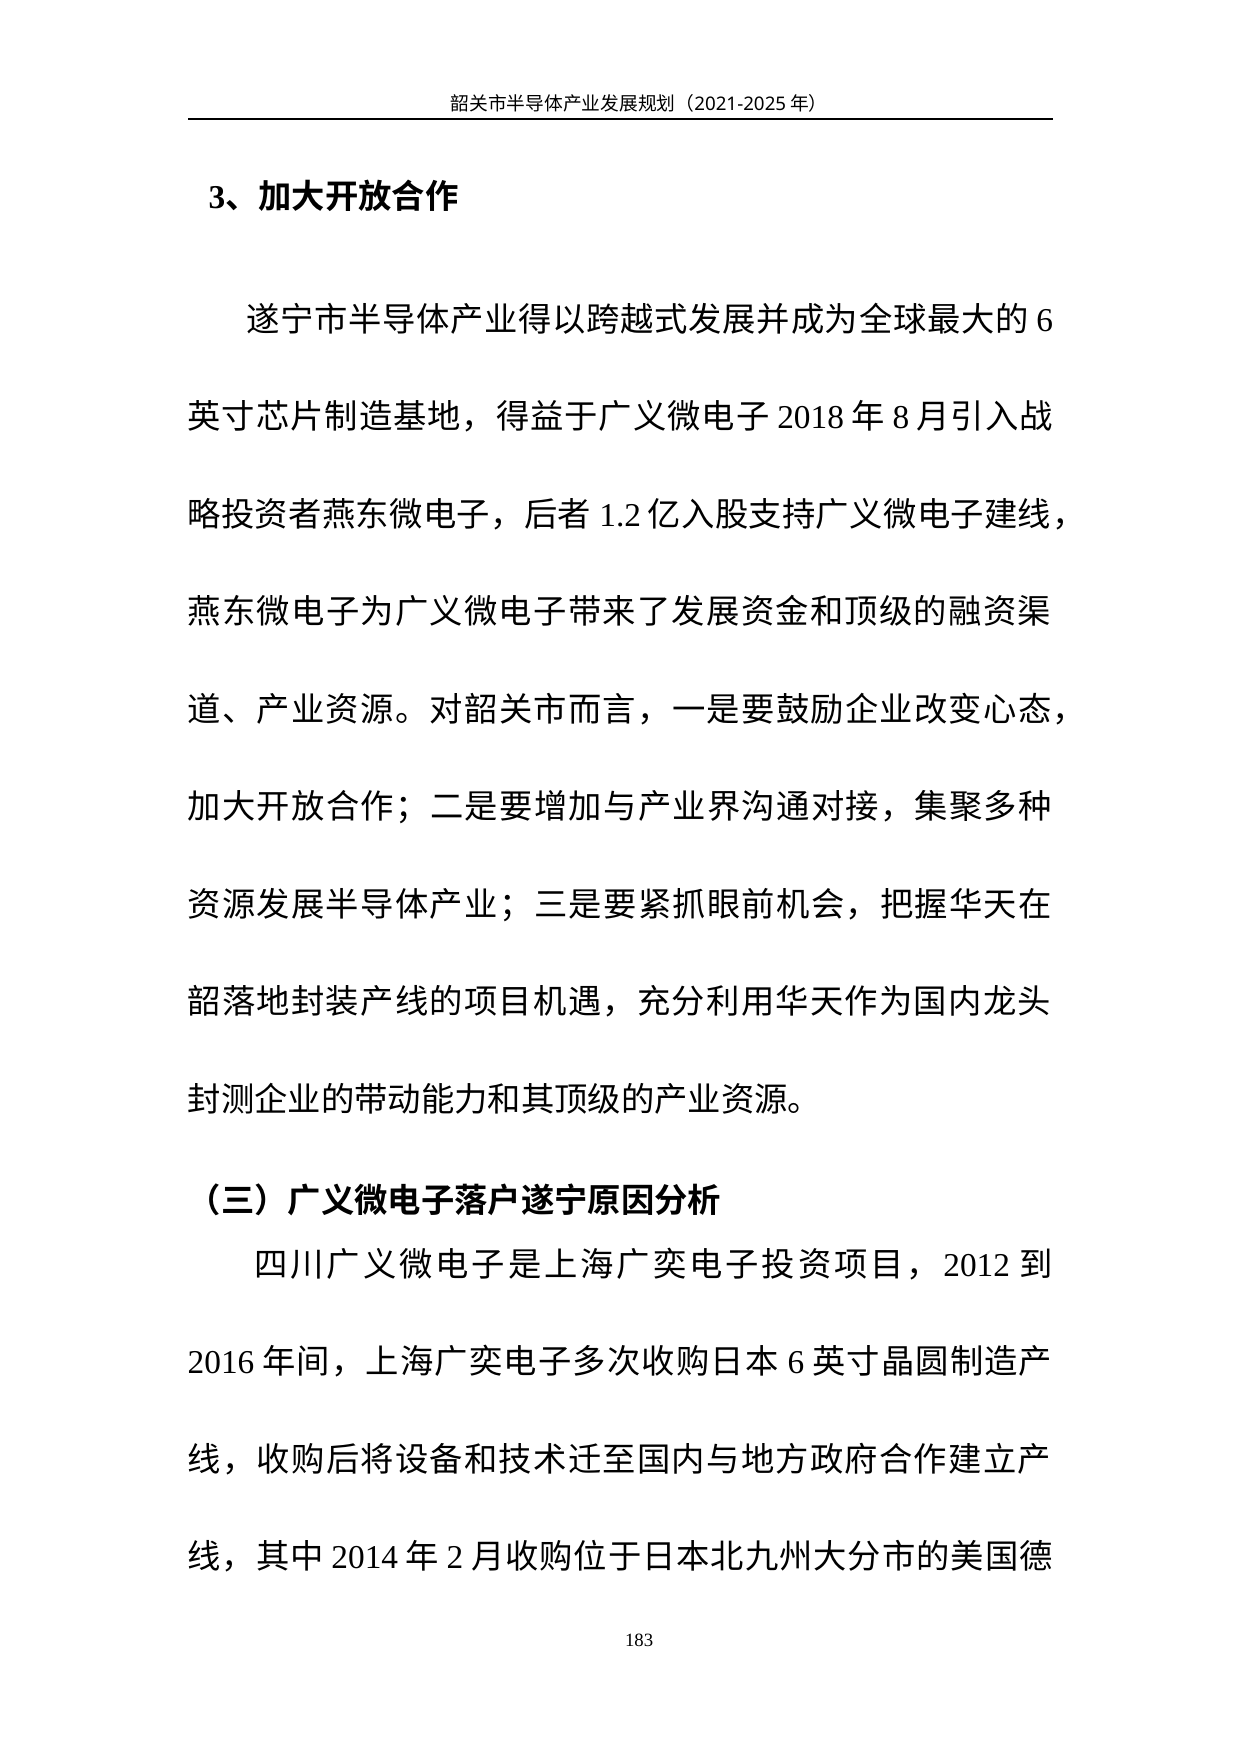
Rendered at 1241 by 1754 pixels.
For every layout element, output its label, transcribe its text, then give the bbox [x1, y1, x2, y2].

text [187, 1229, 1053, 1587]
subtitle （三）广义微电子落户遂宁原因分析 [187, 1166, 1053, 1224]
text 遂宁市半导体产业得以跨越式发展并成为全球最大的6英寸芯片制造基地，得益于广义微电子2018年8月引入战略投资者燕东微电子，后者1.2亿入股支持广义微电子建线，燕东微电子为广义微电子带来了发展资金和顶级的融资渠道、产业资源。对韶关市而言，一是要鼓励企业改变心态，加大开放合作；二是要增加与产业界沟通对接，集聚多种资源发展半导体产业；三是要紧抓眼前机会，把握华天在韶落地封装产线的项目机遇，充分利用华天作为国内龙头封测企业的带动能力和其顶级的产业资源。 [187, 284, 1053, 1129]
subtitle 3、加大开放合作 [187, 162, 1053, 227]
